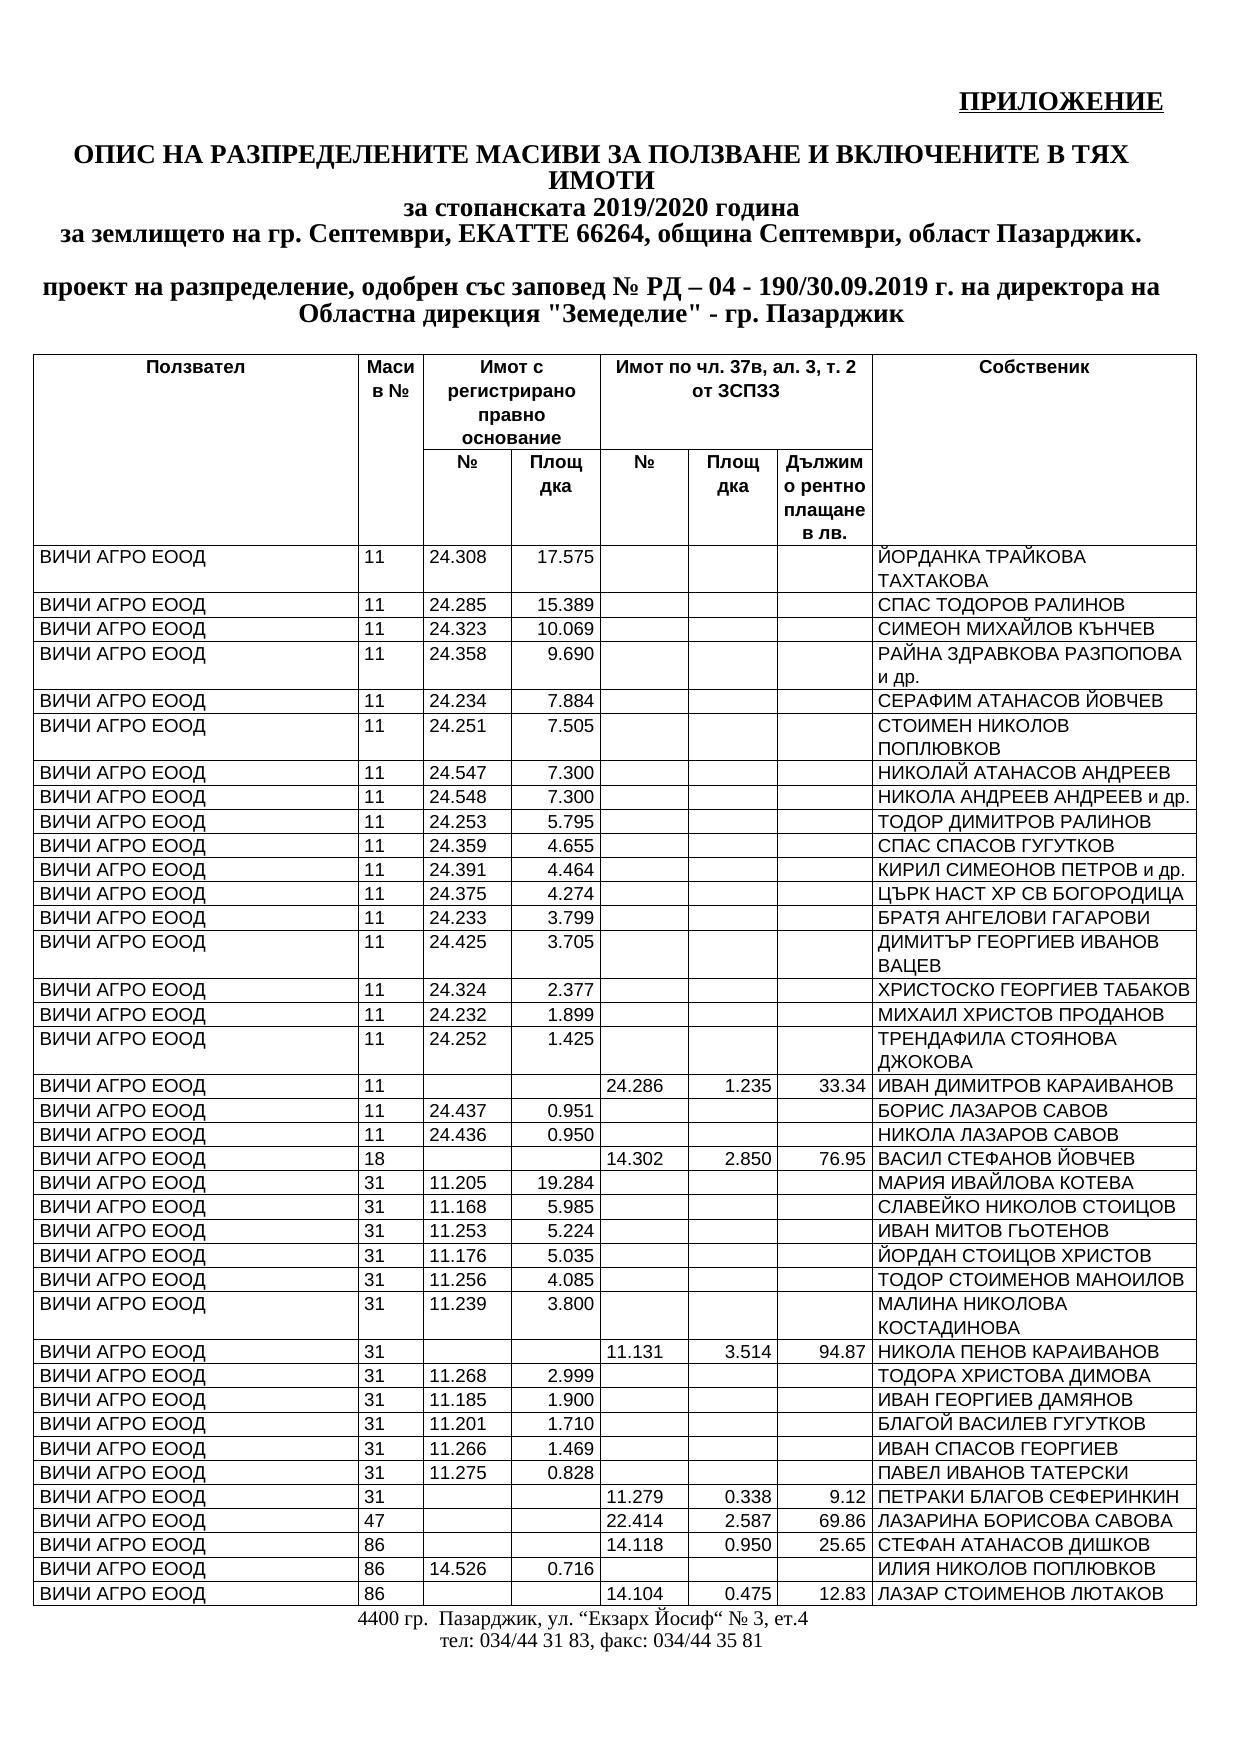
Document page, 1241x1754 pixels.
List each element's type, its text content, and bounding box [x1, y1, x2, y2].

table_cell НИКОЛА ЛАЗАРОВ САВОВ [873, 1123, 1196, 1146]
table_cell 11 [359, 761, 423, 784]
table_cell 2.587 [689, 1509, 777, 1532]
table_cell 7.300 [512, 786, 600, 809]
table_cell 69.86 [778, 1509, 872, 1532]
table_cell 7.505 [512, 714, 600, 760]
table_cell [778, 1027, 872, 1073]
table_cell ВИЧИ АГРО ЕООД [34, 1388, 358, 1411]
table_cell ВИЧИ АГРО ЕООД [34, 690, 358, 713]
table_cell [778, 546, 872, 592]
table_cell ЛАЗАРИНА БОРИСОВА САВОВА [873, 1509, 1196, 1532]
table_cell [778, 761, 872, 784]
table_cell 33.34 [778, 1075, 872, 1098]
table_cell 17.575 [512, 546, 600, 592]
table_cell 31 [359, 1268, 423, 1291]
table_cell [601, 1388, 688, 1411]
table_cell ВИЧИ АГРО ЕООД [34, 1364, 358, 1387]
table_cell [689, 714, 777, 760]
table_cell 11.275 [424, 1461, 511, 1484]
table_cell Площ дка [512, 450, 600, 544]
table_cell [601, 834, 688, 857]
table_cell 25.65 [778, 1533, 872, 1556]
table_cell 11 [359, 810, 423, 833]
table_cell 0.475 [689, 1582, 777, 1605]
table_cell 1.710 [512, 1413, 600, 1436]
table_cell РАЙНА ЗДРАВКОВА РАЗПОПОВА и др. [873, 642, 1196, 688]
table_cell ВИЧИ АГРО ЕООД [34, 1509, 358, 1532]
table_cell [689, 786, 777, 809]
table_cell [601, 714, 688, 760]
table_cell [601, 906, 688, 929]
table_cell [601, 1437, 688, 1460]
table_cell 11 [359, 593, 423, 616]
table_cell 31 [359, 1292, 423, 1339]
table_cell [778, 642, 872, 688]
table_cell ВИЧИ АГРО ЕООД [34, 618, 358, 641]
table_cell [601, 1220, 688, 1243]
table_cell 14.302 [601, 1147, 688, 1170]
table_cell [778, 1388, 872, 1411]
table_cell 11 [359, 979, 423, 1002]
table_cell Площ дка [689, 450, 777, 544]
table_cell [512, 1533, 600, 1556]
table_cell [512, 1485, 600, 1508]
table_cell 31 [359, 1171, 423, 1194]
table_cell 11 [359, 786, 423, 809]
table_cell [601, 1195, 688, 1218]
table_cell [424, 1485, 511, 1508]
table_cell [778, 906, 872, 929]
table_cell [689, 1171, 777, 1194]
table_cell 24.251 [424, 714, 511, 760]
table_cell [778, 931, 872, 977]
table_cell 24.437 [424, 1099, 511, 1122]
table_cell СТОИМЕН НИКОЛОВ ПОПЛЮВКОВ [873, 714, 1196, 760]
table_cell 2.850 [689, 1147, 777, 1170]
table_cell [778, 714, 872, 760]
table_cell БОРИС ЛАЗАРОВ САВОВ [873, 1099, 1196, 1122]
table_cell [424, 1533, 511, 1556]
table_cell ВИЧИ АГРО ЕООД [34, 1123, 358, 1146]
table_cell [601, 1123, 688, 1146]
table_cell [689, 1195, 777, 1218]
table_cell [689, 642, 777, 688]
table_cell 24.391 [424, 858, 511, 881]
table_cell ВИЧИ АГРО ЕООД [34, 931, 358, 977]
table_cell ВИЧИ АГРО ЕООД [34, 906, 358, 929]
table_cell [512, 1509, 600, 1532]
table_header Имот с регистрирано правно основание [424, 355, 600, 449]
table_cell [601, 1099, 688, 1122]
table_cell [601, 1244, 688, 1267]
table_cell ВИЧИ АГРО ЕООД [34, 834, 358, 857]
table_cell ЛАЗАР СТОИМЕНОВ ЛЮТАКОВ [873, 1582, 1196, 1605]
table_cell [778, 1003, 872, 1026]
table_cell 11 [359, 882, 423, 905]
table_cell ВИЧИ АГРО ЕООД [34, 882, 358, 905]
text ОПИС НА РАЗПРЕДЕЛЕНИТЕ МАСИВИ ЗА ПОЛЗВАНЕ И ВКЛЮЧЕНИТЕ В ТЯХ ИМОТИ [39, 142, 1164, 195]
table_cell 11.253 [424, 1220, 511, 1243]
table_cell 2.377 [512, 979, 600, 1002]
table_cell МИХАИЛ ХРИСТОВ ПРОДАНОВ [873, 1003, 1196, 1026]
table_cell 14.118 [601, 1533, 688, 1556]
table_cell [601, 931, 688, 977]
table_cell 9.12 [778, 1485, 872, 1508]
table_cell [601, 858, 688, 881]
table_cell ВИЧИ АГРО ЕООД [34, 979, 358, 1002]
table_cell [424, 1509, 511, 1532]
table_cell 24.234 [424, 690, 511, 713]
table_cell 24.232 [424, 1003, 511, 1026]
text ПРИЛОЖЕНИЕ [39, 89, 1164, 115]
table_cell ВИЧИ АГРО ЕООД [34, 1244, 358, 1267]
table_cell [778, 1123, 872, 1146]
table_cell [424, 1147, 511, 1170]
table_cell 11 [359, 642, 423, 688]
table_cell 11 [359, 858, 423, 881]
table_cell 24.358 [424, 642, 511, 688]
table_cell [601, 1461, 688, 1484]
table_cell [689, 690, 777, 713]
table_cell 7.300 [512, 761, 600, 784]
table_cell ВИЧИ АГРО ЕООД [34, 1171, 358, 1194]
table_cell [778, 1413, 872, 1436]
table_cell [689, 1003, 777, 1026]
table_cell [689, 1364, 777, 1387]
table_cell 11.176 [424, 1244, 511, 1267]
table_cell ВИЧИ АГРО ЕООД [34, 1003, 358, 1026]
table_cell 11 [359, 1027, 423, 1073]
table_cell 31 [359, 1340, 423, 1363]
table_cell 31 [359, 1195, 423, 1218]
table_cell 5.795 [512, 810, 600, 833]
table_cell 24.285 [424, 593, 511, 616]
table_cell [601, 810, 688, 833]
table_cell БРАТЯ АНГЕЛОВИ ГАГАРОВИ [873, 906, 1196, 929]
table_cell 11.201 [424, 1413, 511, 1436]
table_cell 24.253 [424, 810, 511, 833]
table_cell СПАС СПАСОВ ГУГУТКОВ [873, 834, 1196, 857]
table_cell ВИЧИ АГРО ЕООД [34, 1582, 358, 1605]
table_cell [689, 1027, 777, 1073]
table_cell 0.950 [689, 1533, 777, 1556]
table_cell ВИЧИ АГРО ЕООД [34, 810, 358, 833]
table_cell ВИЧИ АГРО ЕООД [34, 1195, 358, 1218]
table_header Ползвател [34, 355, 358, 544]
table_cell [778, 810, 872, 833]
table_cell 4.274 [512, 882, 600, 905]
table_cell 11.131 [601, 1340, 688, 1363]
table_cell [512, 1340, 600, 1363]
table_cell ТРЕНДАФИЛА СТОЯНОВА ДЖОКОВА [873, 1027, 1196, 1073]
table_cell ИВАН ГЕОРГИЕВ ДАМЯНОВ [873, 1388, 1196, 1411]
table_cell 11 [359, 1099, 423, 1122]
table_cell [778, 1461, 872, 1484]
table_cell ВИЧИ АГРО ЕООД [34, 1292, 358, 1339]
table_cell КИРИЛ СИМЕОНОВ ПЕТРОВ и др. [873, 858, 1196, 881]
table_cell [601, 618, 688, 641]
table_cell 1.235 [689, 1075, 777, 1098]
table_cell [424, 1340, 511, 1363]
table_cell ВИЧИ АГРО ЕООД [34, 786, 358, 809]
table_cell МАЛИНА НИКОЛОВА КОСТАДИНОВА [873, 1292, 1196, 1339]
table_cell [601, 1268, 688, 1291]
table_cell 11 [359, 546, 423, 592]
table_cell [689, 1292, 777, 1339]
table_cell Дължимо рентно плащане в лв. [778, 450, 872, 544]
table_cell ВИЧИ АГРО ЕООД [34, 1075, 358, 1098]
table_cell 11.266 [424, 1437, 511, 1460]
table_cell ПЕТРАКИ БЛАГОВ СЕФЕРИНКИН [873, 1485, 1196, 1508]
table_cell ВАСИЛ СТЕФАНОВ ЙОВЧЕВ [873, 1147, 1196, 1170]
table_cell [601, 761, 688, 784]
table_cell 0.951 [512, 1099, 600, 1122]
table_cell 11.268 [424, 1364, 511, 1387]
table_cell 11 [359, 714, 423, 760]
table_cell [689, 1437, 777, 1460]
table_cell 22.414 [601, 1509, 688, 1532]
table_cell 31 [359, 1388, 423, 1411]
table_cell ИВАН ДИМИТРОВ КАРАИВАНОВ [873, 1075, 1196, 1098]
table_cell [689, 906, 777, 929]
table_cell 14.526 [424, 1558, 511, 1581]
table_cell 11.205 [424, 1171, 511, 1194]
table_cell ВИЧИ АГРО ЕООД [34, 546, 358, 592]
table_cell 31 [359, 1413, 423, 1436]
table_cell ИЛИЯ НИКОЛОВ ПОПЛЮВКОВ [873, 1558, 1196, 1581]
table_cell 18 [359, 1147, 423, 1170]
table_cell [689, 1268, 777, 1291]
table_cell ХРИСТОСКО ГЕОРГИЕВ ТАБАКОВ [873, 979, 1196, 1002]
table_cell 10.069 [512, 618, 600, 641]
table_cell 3.514 [689, 1340, 777, 1363]
table_cell СПАС ТОДОРОВ РАЛИНОВ [873, 593, 1196, 616]
table_cell 11.168 [424, 1195, 511, 1218]
table_cell ВИЧИ АГРО ЕООД [34, 1147, 358, 1170]
table_cell 0.716 [512, 1558, 600, 1581]
table_cell 24.425 [424, 931, 511, 977]
table_cell 4.085 [512, 1268, 600, 1291]
table_cell [778, 1558, 872, 1581]
table_cell ДИМИТЪР ГЕОРГИЕВ ИВАНОВ ВАЦЕВ [873, 931, 1196, 977]
table_cell [601, 593, 688, 616]
table_cell [601, 786, 688, 809]
table_cell 4.655 [512, 834, 600, 857]
table_cell [778, 1220, 872, 1243]
table_cell ВИЧИ АГРО ЕООД [34, 1437, 358, 1460]
table_cell 11 [359, 1003, 423, 1026]
table_cell 11 [359, 906, 423, 929]
table_cell [601, 1413, 688, 1436]
table_cell 1.900 [512, 1388, 600, 1411]
table_cell 31 [359, 1364, 423, 1387]
table_cell 11 [359, 618, 423, 641]
table_cell [689, 761, 777, 784]
table_cell [689, 1099, 777, 1122]
table_cell [601, 979, 688, 1002]
table_header Собственик [873, 355, 1196, 544]
table_cell [689, 858, 777, 881]
table_cell 4.464 [512, 858, 600, 881]
table_cell [689, 979, 777, 1002]
table_cell МАРИЯ ИВАЙЛОВА КОТЕВА [873, 1171, 1196, 1194]
table_cell ТОДОРА ХРИСТОВА ДИМОВА [873, 1364, 1196, 1387]
table_cell ТОДОР СТОИМЕНОВ МАНОИЛОВ [873, 1268, 1196, 1291]
table_cell [778, 1364, 872, 1387]
table_cell № [601, 450, 688, 544]
table_cell [689, 1558, 777, 1581]
table_cell 11.256 [424, 1268, 511, 1291]
table_cell [689, 1220, 777, 1243]
table_cell [778, 1244, 872, 1267]
text за стопанската 2019/2020 година [39, 195, 1164, 221]
table_cell [689, 810, 777, 833]
table_cell 9.690 [512, 642, 600, 688]
table_cell [778, 593, 872, 616]
table_cell [778, 786, 872, 809]
table_cell [689, 1388, 777, 1411]
table_cell 31 [359, 1437, 423, 1460]
table_cell ВИЧИ АГРО ЕООД [34, 1533, 358, 1556]
table_cell [512, 1582, 600, 1605]
table_cell [778, 979, 872, 1002]
table_cell СТЕФАН АТАНАСОВ ДИШКОВ [873, 1533, 1196, 1556]
table_cell [778, 882, 872, 905]
table_cell НИКОЛАЙ АТАНАСОВ АНДРЕЕВ [873, 761, 1196, 784]
text за землището на гр. Септември, ЕКАТТЕ 66264, община Септември, област Пазарджик. [39, 221, 1164, 248]
table_cell ВИЧИ АГРО ЕООД [34, 1220, 358, 1243]
table_cell [424, 1582, 511, 1605]
table_cell [689, 1123, 777, 1146]
table_cell [689, 931, 777, 977]
table_cell 24.548 [424, 786, 511, 809]
table_cell ПАВЕЛ ИВАНОВ ТАТЕРСКИ [873, 1461, 1196, 1484]
table_cell ВИЧИ АГРО ЕООД [34, 1558, 358, 1581]
table_cell [689, 1461, 777, 1484]
table_cell СИМЕОН МИХАЙЛОВ КЪНЧЕВ [873, 618, 1196, 641]
table_cell [778, 1292, 872, 1339]
table_cell [689, 593, 777, 616]
table_cell [689, 882, 777, 905]
table_cell 86 [359, 1582, 423, 1605]
table_cell 1.469 [512, 1437, 600, 1460]
table_cell 3.705 [512, 931, 600, 977]
table_cell 24.308 [424, 546, 511, 592]
table_cell [689, 834, 777, 857]
table_cell ВИЧИ АГРО ЕООД [34, 1413, 358, 1436]
table_cell [601, 546, 688, 592]
table_cell [601, 642, 688, 688]
table_cell 14.104 [601, 1582, 688, 1605]
table_cell [601, 1292, 688, 1339]
table_cell ВИЧИ АГРО ЕООД [34, 714, 358, 760]
table_cell 24.286 [601, 1075, 688, 1098]
table_cell [601, 1003, 688, 1026]
table_cell [601, 882, 688, 905]
table_cell [512, 1075, 600, 1098]
table_cell [778, 858, 872, 881]
table_cell ИВАН МИТОВ ГЬОТЕНОВ [873, 1220, 1196, 1243]
table_cell ВИЧИ АГРО ЕООД [34, 1461, 358, 1484]
table_cell [689, 1244, 777, 1267]
table_cell 94.87 [778, 1340, 872, 1363]
table_cell [689, 618, 777, 641]
table_cell 24.324 [424, 979, 511, 1002]
table_cell 19.284 [512, 1171, 600, 1194]
table_cell [778, 1195, 872, 1218]
table_cell [778, 1437, 872, 1460]
table_cell ВИЧИ АГРО ЕООД [34, 1268, 358, 1291]
table_cell 3.799 [512, 906, 600, 929]
text проект на разпределение, одобрен със заповед № РД – 04 - 190/30.09.2019 г. на директора на Областна дирекция "Земеделие" - гр. Пазарджик [39, 274, 1164, 328]
table_cell [601, 1171, 688, 1194]
table_cell 24.547 [424, 761, 511, 784]
table_cell 7.884 [512, 690, 600, 713]
table_cell 11 [359, 1075, 423, 1098]
table_cell ВИЧИ АГРО ЕООД [34, 1485, 358, 1508]
table_cell 1.899 [512, 1003, 600, 1026]
table_cell 47 [359, 1509, 423, 1532]
table_cell 31 [359, 1244, 423, 1267]
table_cell 5.985 [512, 1195, 600, 1218]
table_cell [601, 690, 688, 713]
table_cell [778, 618, 872, 641]
table_cell № [424, 450, 511, 544]
table_cell 5.035 [512, 1244, 600, 1267]
table_cell [601, 1027, 688, 1073]
table_cell ВИЧИ АГРО ЕООД [34, 858, 358, 881]
table_cell 11 [359, 1123, 423, 1146]
table_cell 24.375 [424, 882, 511, 905]
table_cell 24.323 [424, 618, 511, 641]
table_cell 86 [359, 1533, 423, 1556]
table_cell 0.950 [512, 1123, 600, 1146]
table_cell 31 [359, 1485, 423, 1508]
table_cell [424, 1075, 511, 1098]
table_cell 11 [359, 834, 423, 857]
table_cell ТОДОР ДИМИТРОВ РАЛИНОВ [873, 810, 1196, 833]
table_cell СЛАВЕЙКО НИКОЛОВ СТОИЦОВ [873, 1195, 1196, 1218]
table_cell 86 [359, 1558, 423, 1581]
table_cell [512, 1147, 600, 1170]
table_cell 24.436 [424, 1123, 511, 1146]
table_cell 3.800 [512, 1292, 600, 1339]
table_cell ВИЧИ АГРО ЕООД [34, 761, 358, 784]
table_cell 11.185 [424, 1388, 511, 1411]
table_cell 76.95 [778, 1147, 872, 1170]
table_cell [601, 1364, 688, 1387]
table_cell НИКОЛА АНДРЕЕВ АНДРЕЕВ и др. [873, 786, 1196, 809]
table_cell 11.279 [601, 1485, 688, 1508]
table_cell 0.338 [689, 1485, 777, 1508]
table_cell БЛАГОЙ ВАСИЛЕВ ГУГУТКОВ [873, 1413, 1196, 1436]
table_cell [689, 1413, 777, 1436]
table_cell ВИЧИ АГРО ЕООД [34, 1340, 358, 1363]
table_cell 31 [359, 1220, 423, 1243]
table_cell [778, 1268, 872, 1291]
table_cell 11.239 [424, 1292, 511, 1339]
table_cell [689, 546, 777, 592]
table_cell 5.224 [512, 1220, 600, 1243]
table_cell 15.389 [512, 593, 600, 616]
table_cell ВИЧИ АГРО ЕООД [34, 642, 358, 688]
table_header Масив № [359, 355, 423, 544]
table_cell НИКОЛА ПЕНОВ КАРАИВАНОВ [873, 1340, 1196, 1363]
table_cell СЕРАФИМ АТАНАСОВ ЙОВЧЕВ [873, 690, 1196, 713]
table_cell [778, 1099, 872, 1122]
table_cell 1.425 [512, 1027, 600, 1073]
table_cell 24.252 [424, 1027, 511, 1073]
table_cell ИВАН СПАСОВ ГЕОРГИЕВ [873, 1437, 1196, 1460]
table_cell 24.359 [424, 834, 511, 857]
table_cell 24.233 [424, 906, 511, 929]
table_cell 11 [359, 931, 423, 977]
table_cell [778, 834, 872, 857]
table_cell 2.999 [512, 1364, 600, 1387]
table_cell [601, 1558, 688, 1581]
table_cell ВИЧИ АГРО ЕООД [34, 1027, 358, 1073]
table_cell [778, 690, 872, 713]
table_cell ЦЪРК НАСТ ХР СВ БОГОРОДИЦА [873, 882, 1196, 905]
table_cell ЙОРДАН СТОИЦОВ ХРИСТОВ [873, 1244, 1196, 1267]
table_cell ВИЧИ АГРО ЕООД [34, 593, 358, 616]
table_cell 31 [359, 1461, 423, 1484]
table_cell 12.83 [778, 1582, 872, 1605]
table_header Имот по чл. 37в, ал. 3, т. 2 от ЗСПЗЗ [601, 355, 872, 449]
table_cell 0.828 [512, 1461, 600, 1484]
table_cell ВИЧИ АГРО ЕООД [34, 1099, 358, 1122]
table_cell ЙОРДАНКА ТРАЙКОВА ТАХТАКОВА [873, 546, 1196, 592]
table_cell 11 [359, 690, 423, 713]
table_cell [778, 1171, 872, 1194]
